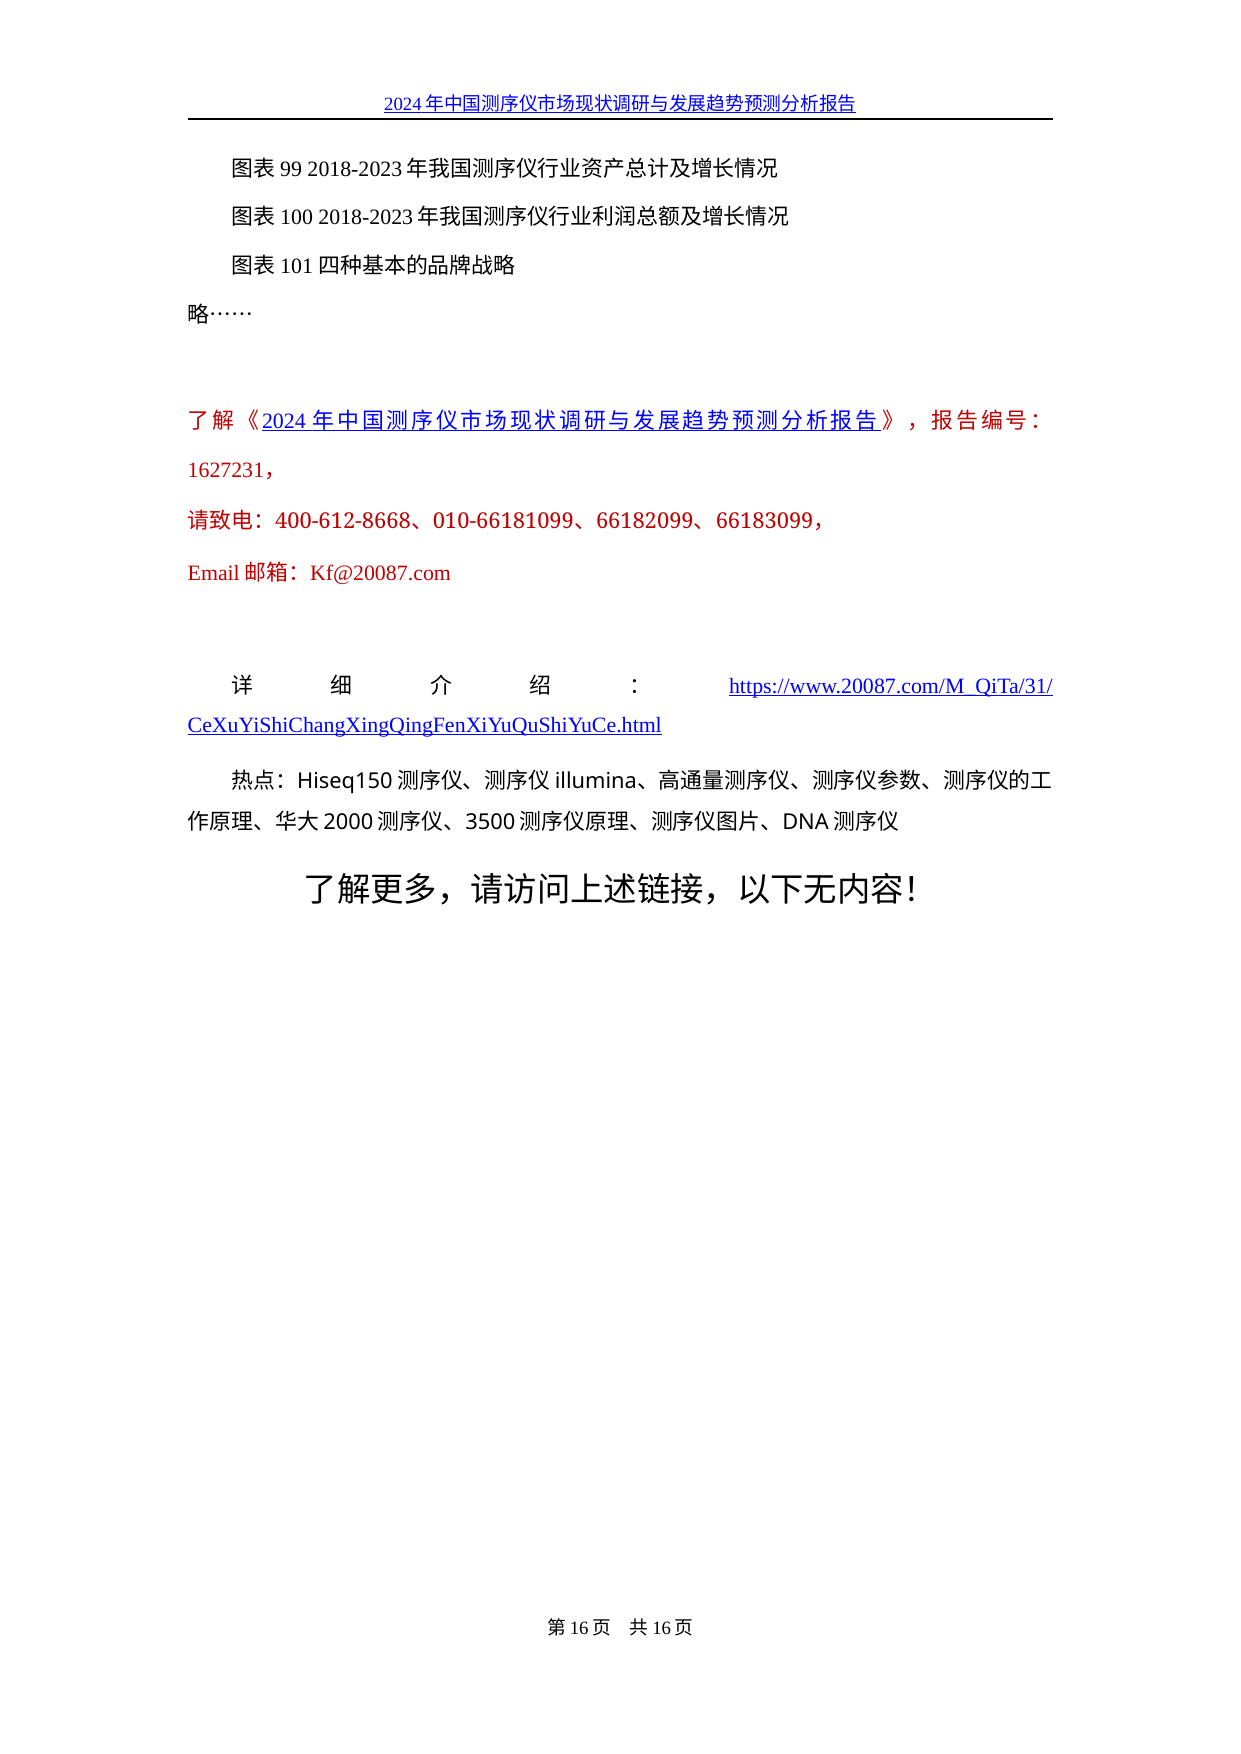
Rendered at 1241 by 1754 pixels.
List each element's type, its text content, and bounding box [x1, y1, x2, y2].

text Email邮箱：Kf@20087.com [187, 555, 1053, 587]
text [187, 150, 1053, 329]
text 热点：Hiseq150测序仪、测序仪illumina、高通量测序仪、测序仪参数、测序仪的工作原理、华大2000测序仪、3500测序仪原理、测序仪图片、DNA测序仪 [187, 763, 1053, 836]
text 了解《2024年中国测序仪市场现状调研与发展趋势预测分析报告》，报告编号：1627231， [187, 403, 1053, 484]
text 请致电：400-612-8668、010-66181099、66182099、66183099， [187, 503, 1053, 536]
title 了解更多，请访问上述链接，以下无内容！ [187, 854, 1053, 919]
text 详细介绍：https://www.20087.com/M_QiTa/31/CeXuYiShiChangXingQingFenXiYuQuShiYuCe.html [187, 668, 1053, 741]
